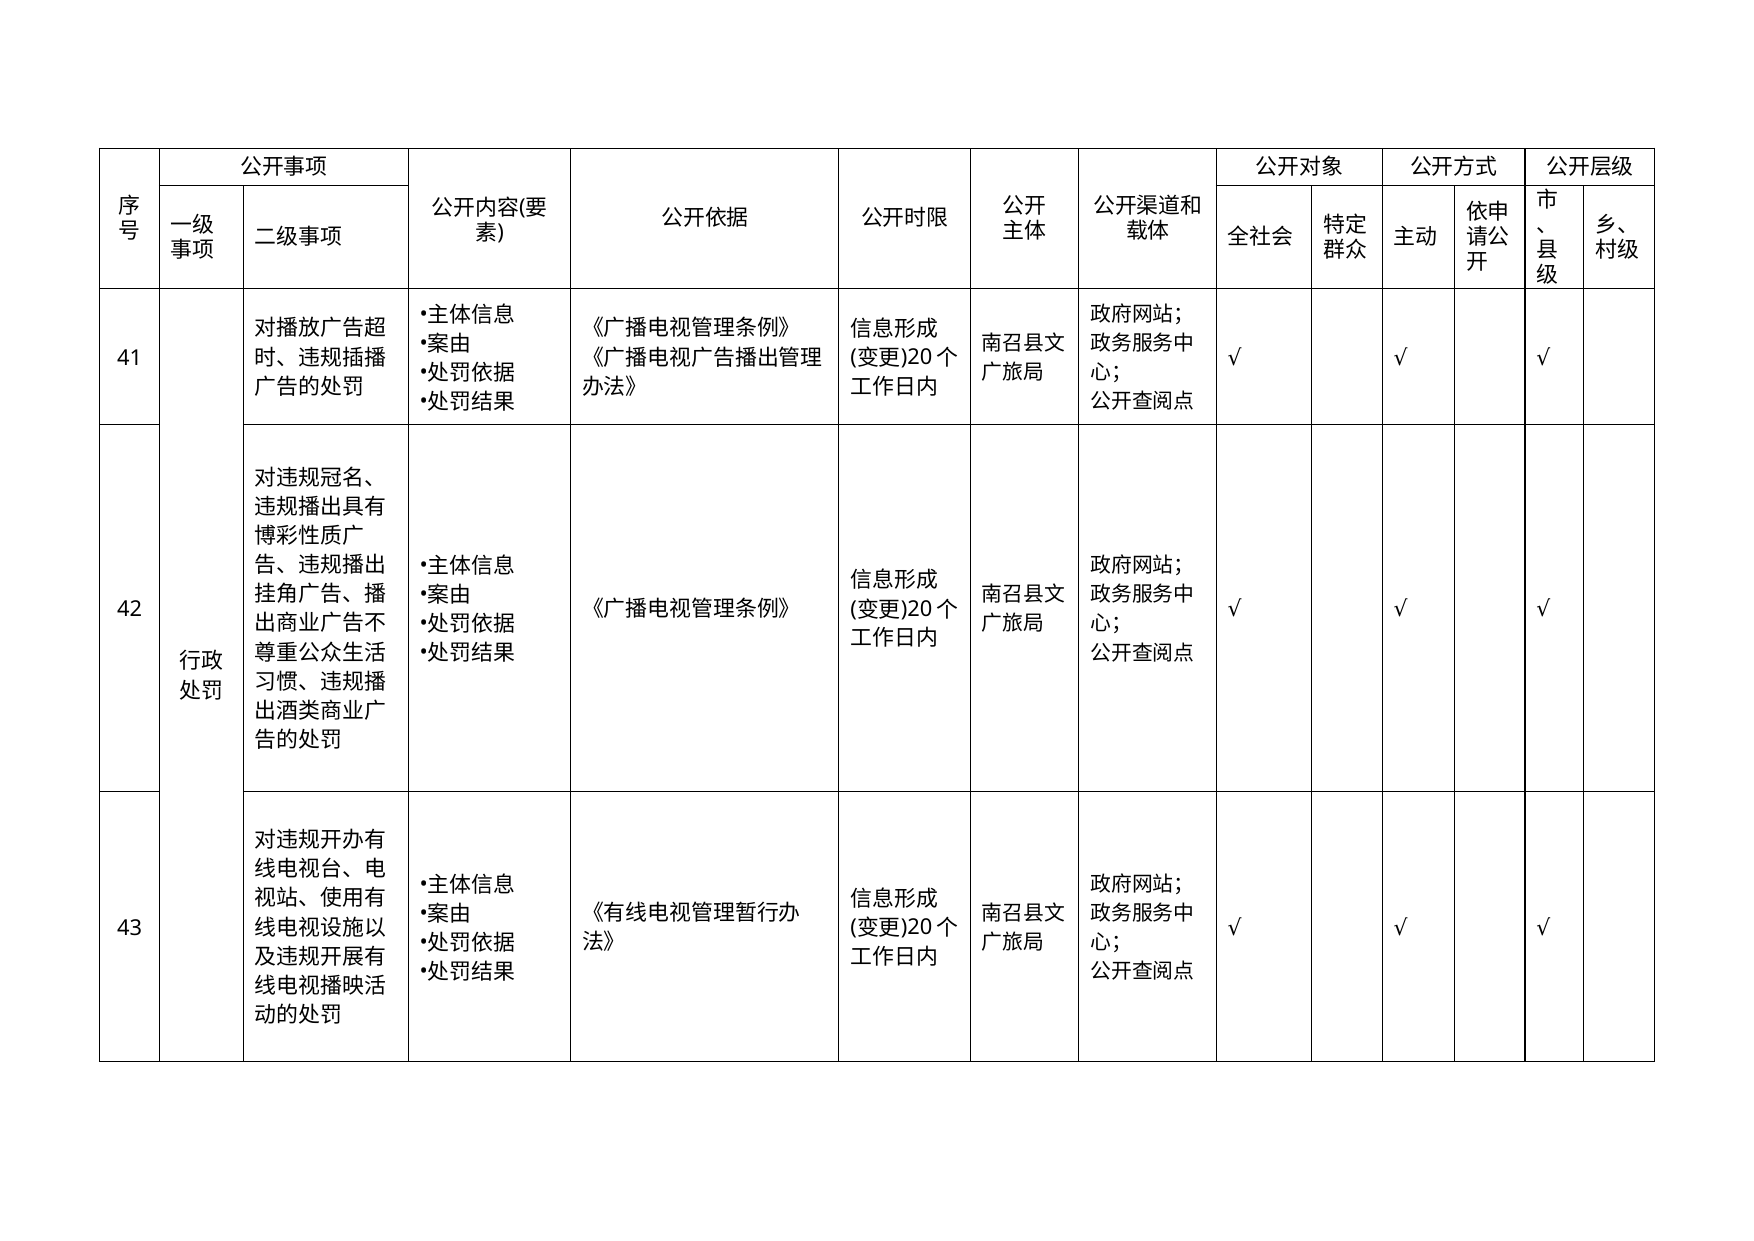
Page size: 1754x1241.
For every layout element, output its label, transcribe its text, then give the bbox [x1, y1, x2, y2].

table_cell √ [1526, 289, 1583, 423]
table_cell 43 [100, 792, 159, 1061]
table_cell [1584, 792, 1654, 1061]
table_header 公开时限 [839, 149, 970, 288]
table_cell 《广播电视管理条例》 《广播电视广告播出管理办法》 [571, 289, 838, 423]
table_cell 一级事项 [160, 186, 243, 288]
table_cell 对违规开办有线电视台、电视站、使用有线电视设施以及违规开展有线电视播映活动的处罚 [244, 792, 408, 1061]
table_cell 《广播电视管理条例》 [571, 425, 838, 791]
table_cell 对违规冠名、违规播出具有博彩性质广告、违规播出挂角广告、播出商业广告不尊重公众生活习惯、违规播出酒类商业广告的处罚 [244, 425, 408, 791]
table_cell √ [1217, 425, 1311, 791]
table_cell 乡、村级 [1584, 186, 1654, 288]
table_cell 信息形成(变更)20个工作日内 [839, 289, 970, 423]
table_header 公开层级 [1526, 149, 1654, 185]
table_cell 信息形成(变更)20个工作日内 [839, 425, 970, 791]
table_cell [1455, 792, 1524, 1061]
table_header 序号 [100, 149, 159, 288]
table_cell 政府网站；政务服务中心； 公开查阅点 [1079, 792, 1216, 1061]
table_cell 信息形成(变更)20个工作日内 [839, 792, 970, 1061]
table_cell 政府网站；政务服务中心； 公开查阅点 [1079, 425, 1216, 791]
table_cell [1584, 289, 1654, 423]
table_cell √ [1217, 792, 1311, 1061]
table_cell 主动 [1383, 186, 1454, 288]
table_cell 南召县文广旅局 [971, 425, 1078, 791]
table_cell 依申请公开 [1455, 186, 1524, 288]
table_header 公开事项 [160, 149, 408, 185]
table_header 公开依据 [571, 149, 838, 288]
table_header 公开 主体 [971, 149, 1078, 288]
table_cell 南召县文广旅局 [971, 289, 1078, 423]
table_header 公开渠道和载体 [1079, 149, 1216, 288]
table_cell 42 [100, 425, 159, 791]
table_header 公开内容(要素) [409, 149, 570, 288]
table_cell 特定群众 [1312, 186, 1382, 288]
table_cell 41 [100, 289, 159, 423]
table_cell √ [1526, 792, 1583, 1061]
table_cell [1455, 425, 1524, 791]
table_cell √ [1526, 425, 1583, 791]
table_cell [1312, 289, 1382, 423]
table_header 公开对象 [1217, 149, 1382, 185]
table_cell 南召县文广旅局 [971, 792, 1078, 1061]
table_cell √ [1383, 792, 1454, 1061]
table_cell 政府网站；政务服务中心； 公开查阅点 [1079, 289, 1216, 423]
table_cell 对播放广告超时、违规插播广告的处罚 [244, 289, 408, 423]
table_cell √ [1217, 289, 1311, 423]
table_cell √ [1383, 425, 1454, 791]
table_cell 二级事项 [244, 186, 408, 288]
table_cell 全社会 [1217, 186, 1311, 288]
table_header 公开方式 [1383, 149, 1524, 185]
table_cell 行政处罚 [160, 289, 243, 1061]
table_cell [1312, 425, 1382, 791]
table_cell •主体信息 •案由 •处罚依据 •处罚结果 [409, 425, 570, 791]
table_cell •主体信息 •案由 •处罚依据 •处罚结果 [409, 289, 570, 423]
table_cell 《有线电视管理暂行办法》 [571, 792, 838, 1061]
table_cell [1312, 792, 1382, 1061]
table_cell [1584, 425, 1654, 791]
table_cell √ [1383, 289, 1454, 423]
table_cell 市、县级 [1526, 186, 1583, 288]
table_cell [1455, 289, 1524, 423]
table_cell •主体信息 •案由 •处罚依据 •处罚结果 [409, 792, 570, 1061]
